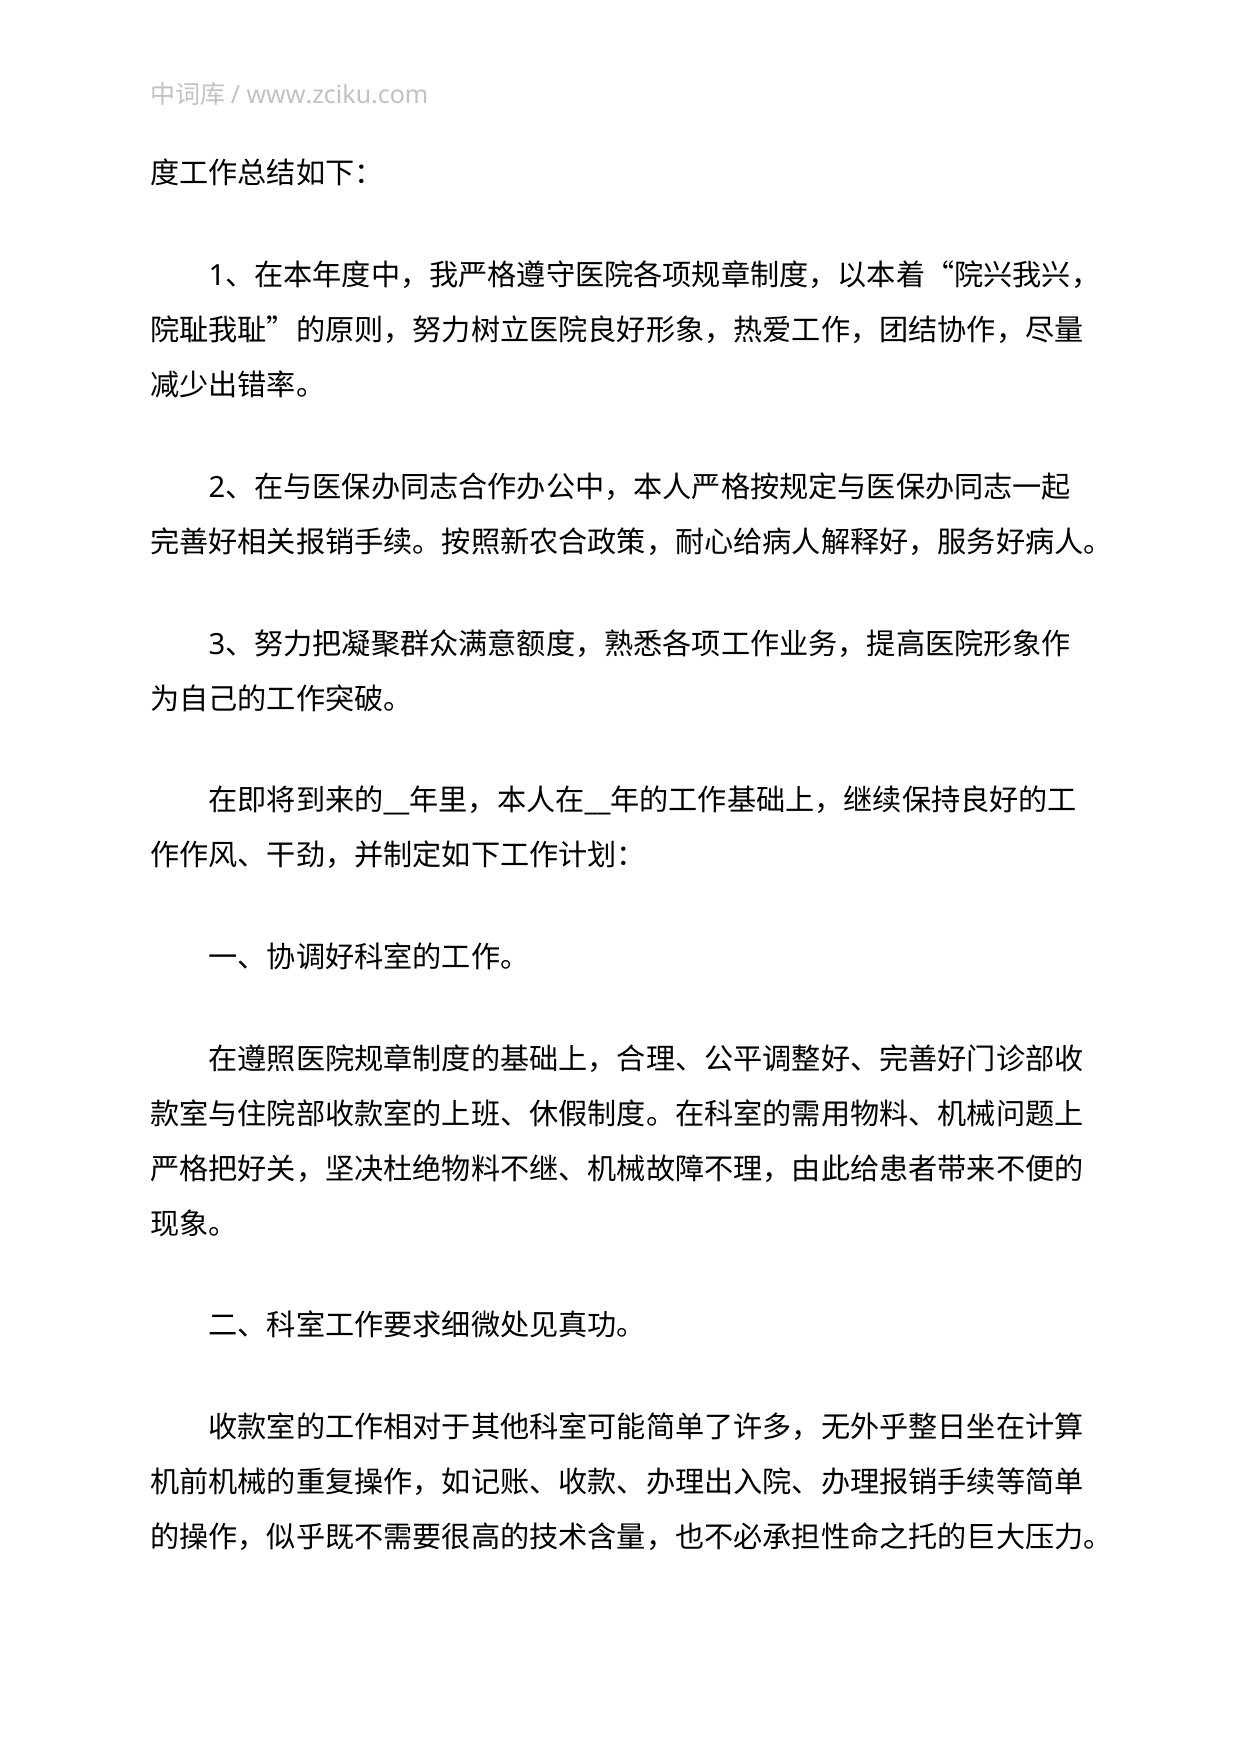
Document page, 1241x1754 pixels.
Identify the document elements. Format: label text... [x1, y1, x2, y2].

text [150, 1404, 1090, 1556]
text 在即将到来的__年里，本人在__年的工作基础上，继续保持良好的工作作风、干劲，并制定如下工作计划： [150, 777, 1090, 874]
text 1、在本年度中，我严格遵守医院各项规章制度，以本着“院兴我兴，院耻我耻”的原则，努力树立医院良好形象，热爱工作，团结协作，尽量减少出错率。 [150, 252, 1090, 404]
text 一、协调好科室的工作。 [150, 934, 1090, 976]
text 3、努力把凝聚群众满意额度，熟悉各项工作业务，提高医院形象作为自己的工作突破。 [150, 620, 1090, 717]
text 2、在与医保办同志合作办公中，本人严格按规定与医保办同志一起完善好相关报销手续。按照新农合政策，耐心给病人解释好，服务好病人。 [150, 463, 1090, 561]
text 在遵照医院规章制度的基础上，合理、公平调整好、完善好门诊部收款室与住院部收款室的上班、休假制度。在科室的需用物料、机械问题上严格把好关，坚决杜绝物料不继、机械故障不理，由此给患者带来不便的现象。 [150, 1036, 1090, 1242]
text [150, 150, 1090, 192]
text 二、科室工作要求细微处见真功。 [150, 1302, 1090, 1344]
